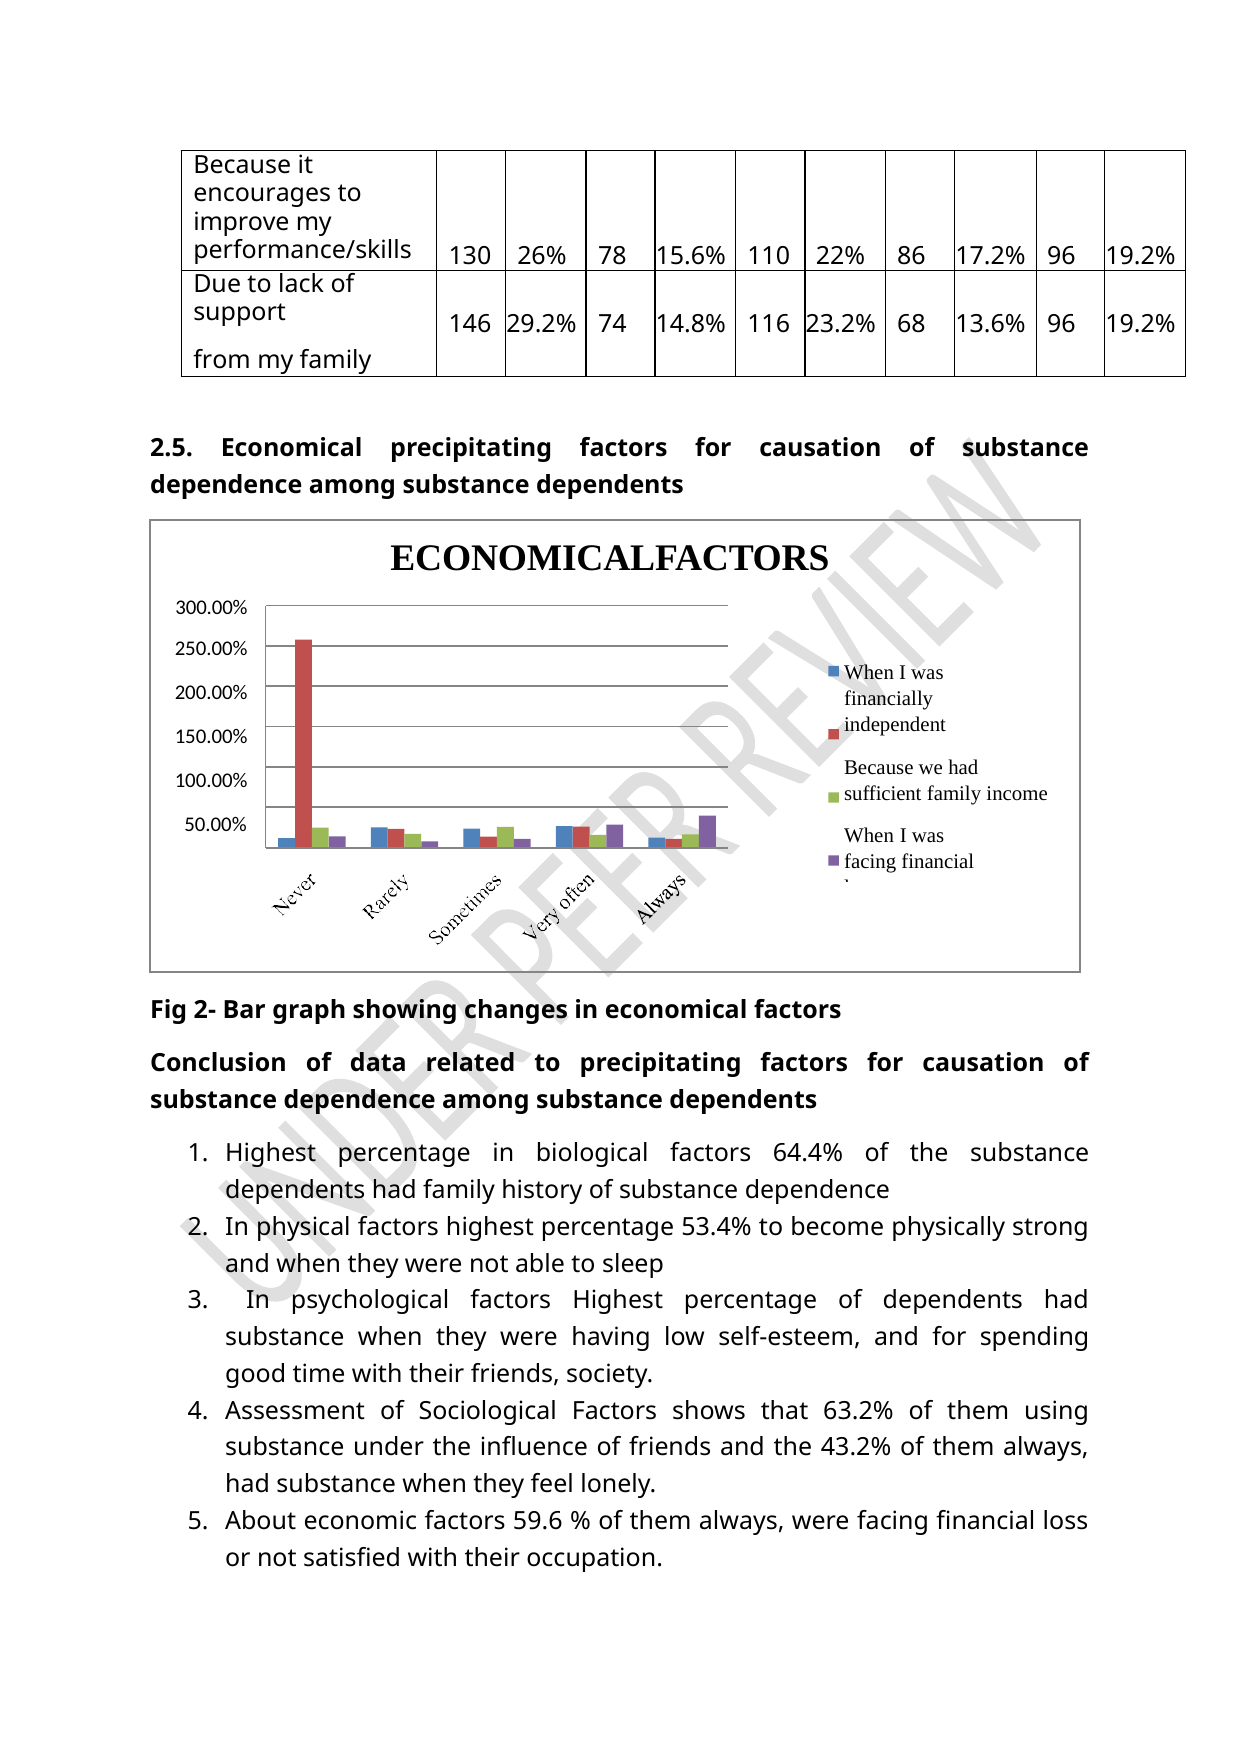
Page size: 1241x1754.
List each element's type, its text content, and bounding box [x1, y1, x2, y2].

list About economic factors 59.6 % of them always, were facing financial loss or not satisfied with their occupation. [187, 1503, 1090, 1573]
list Assessment of Sociological Factors shows that 63.2% of them using substance under the influence of friends and the 43.2% of them always, had substance when they feel lonely. [187, 1392, 1090, 1500]
picture [521, 875, 595, 939]
text 2.5. Economical precipitating factors for causation of substance dependence among substance dependents [150, 430, 1090, 501]
table_cell 19.2% [1105, 271, 1185, 376]
table_cell 78 [587, 151, 654, 270]
table_cell 26% [506, 151, 585, 270]
table_cell 13.6% [955, 271, 1036, 376]
text Conclusion of data related to precipitating factors for causation of substance dependence among substance dependents [150, 1045, 1090, 1116]
picture [429, 875, 501, 945]
table_cell 17.2% [955, 151, 1036, 270]
list Highest percentage in biological factors 64.4% of the substance dependents had family history of substance dependence [187, 1135, 1090, 1206]
table_cell 96 [1037, 271, 1104, 376]
table_cell 86 [886, 151, 954, 270]
table_cell 146 [437, 271, 505, 376]
picture [271, 874, 408, 920]
table_cell 23.2% [806, 271, 885, 376]
table_cell Due to lack of support from my family [182, 271, 436, 376]
list In psychological factors Highest percentage of dependents had substance when they were having low self-esteem, and for spending good time with their friends, society. [187, 1282, 1090, 1389]
list In physical factors highest percentage 53.4% to become physically strong and when they were not able to sleep [187, 1208, 1090, 1279]
table_cell 96 [1037, 151, 1104, 270]
table_cell 130 [437, 151, 505, 270]
text Fig 2- Bar graph showing changes in economical factors [150, 991, 1090, 1025]
table_cell 19.2% [1105, 151, 1185, 270]
table_cell 116 [736, 271, 804, 376]
table_cell 22% [806, 151, 885, 270]
table_cell 74 [587, 271, 654, 376]
table_cell Because it encourages to improve my performance/skills [182, 151, 436, 270]
table_cell 14.8% [656, 271, 735, 376]
table_cell 68 [886, 271, 954, 376]
table_cell 110 [736, 151, 804, 270]
table_cell 15.6% [656, 151, 735, 270]
table_cell 29.2% [506, 271, 585, 376]
